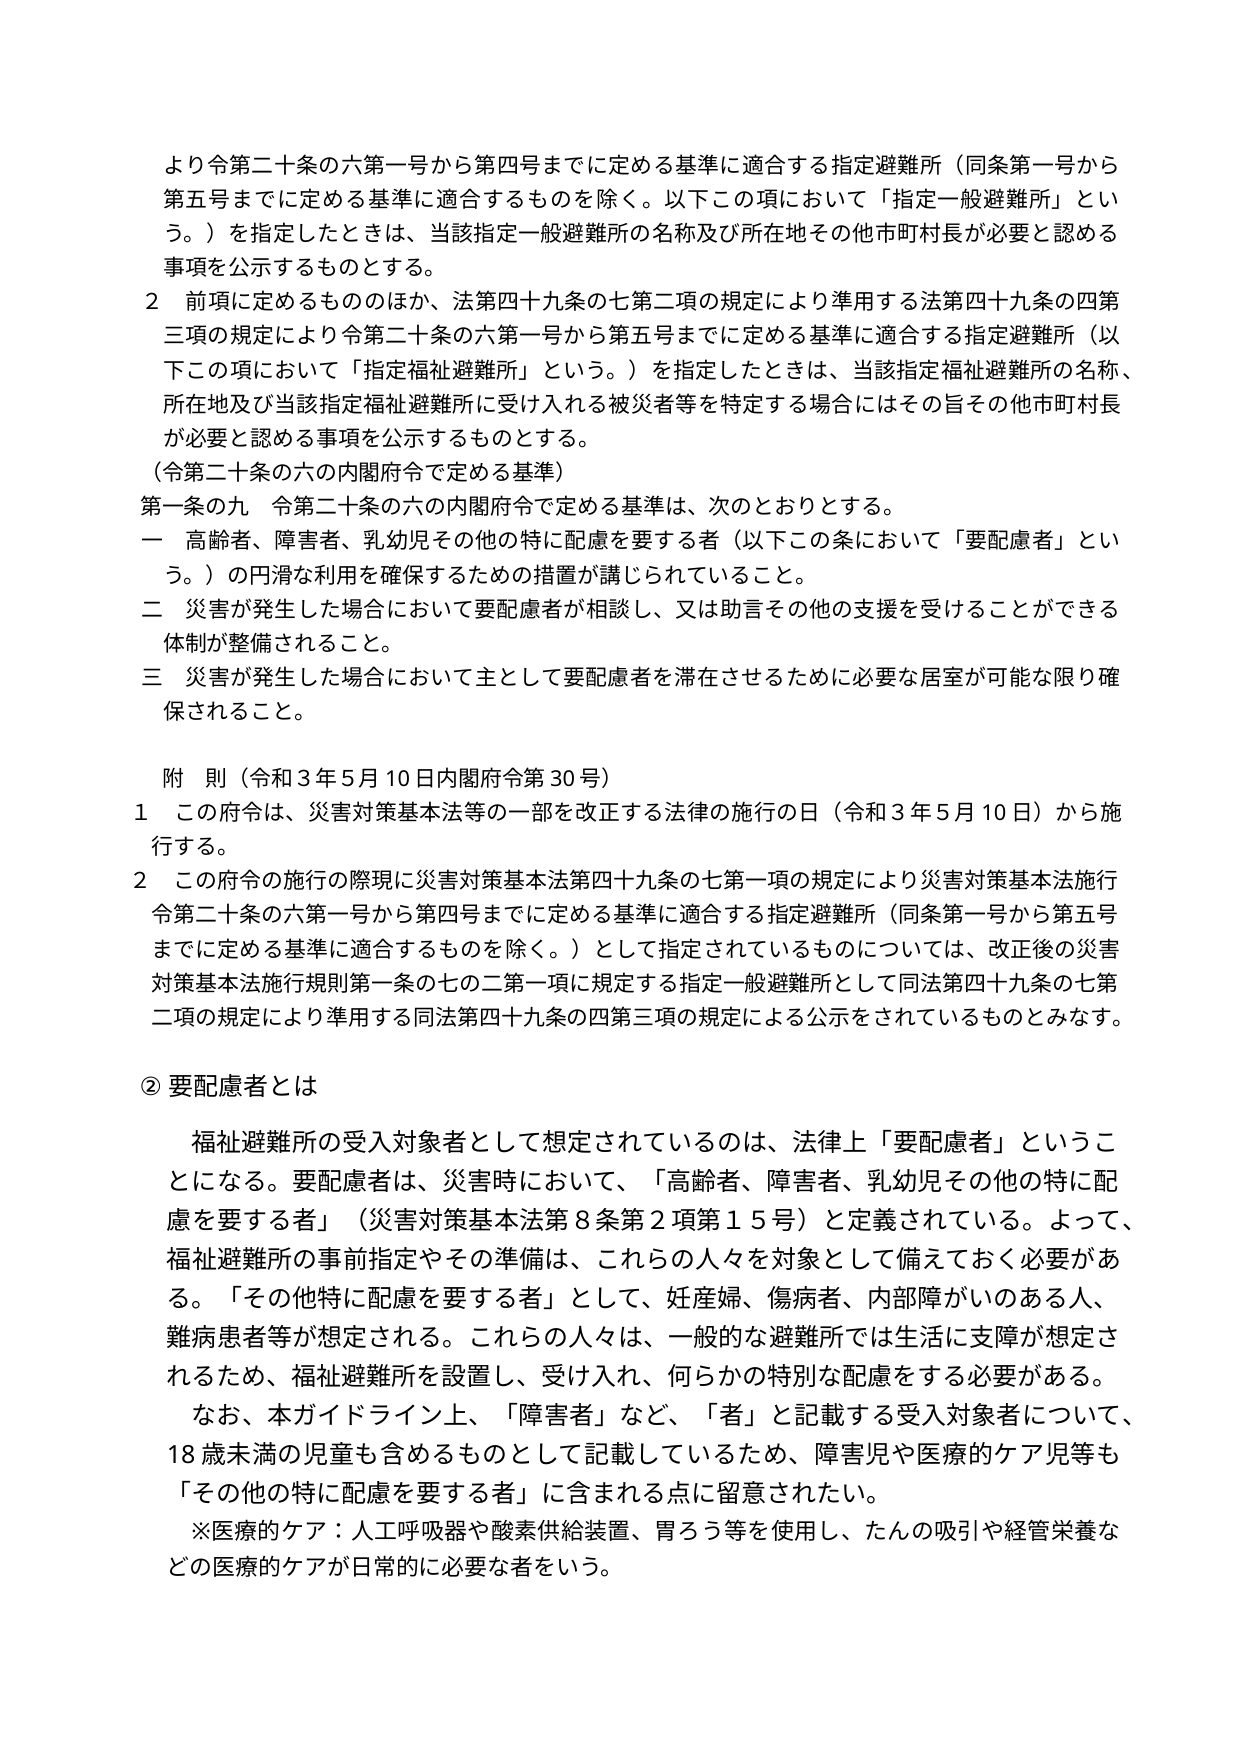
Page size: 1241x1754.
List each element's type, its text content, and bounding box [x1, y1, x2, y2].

text ② 要配慮者とは [118, 1066, 1122, 1102]
text 福祉避難所の対象者として想定されているのは、法律上「要配慮者」ということになる。要配慮者は、災害時において、高齢者、障害者、乳幼児その他の特に配慮を要する者」（災害対策基本法第８条第２項第１５号）と定義されている。よって、福祉避難所の事前指定やその準備は、これらの人々を対象として備えておく必要がある。「その他特に配慮を要する者」として、妊産婦、傷病者、内部障がいのある人、難病患者等が想定される。これらの人々は、一般的な避難所では生活に支障が想定されるため、福祉避難所を設置し、受け入れ、何らかの特別な配慮をする必要がある。 [167, 1122, 1122, 1393]
